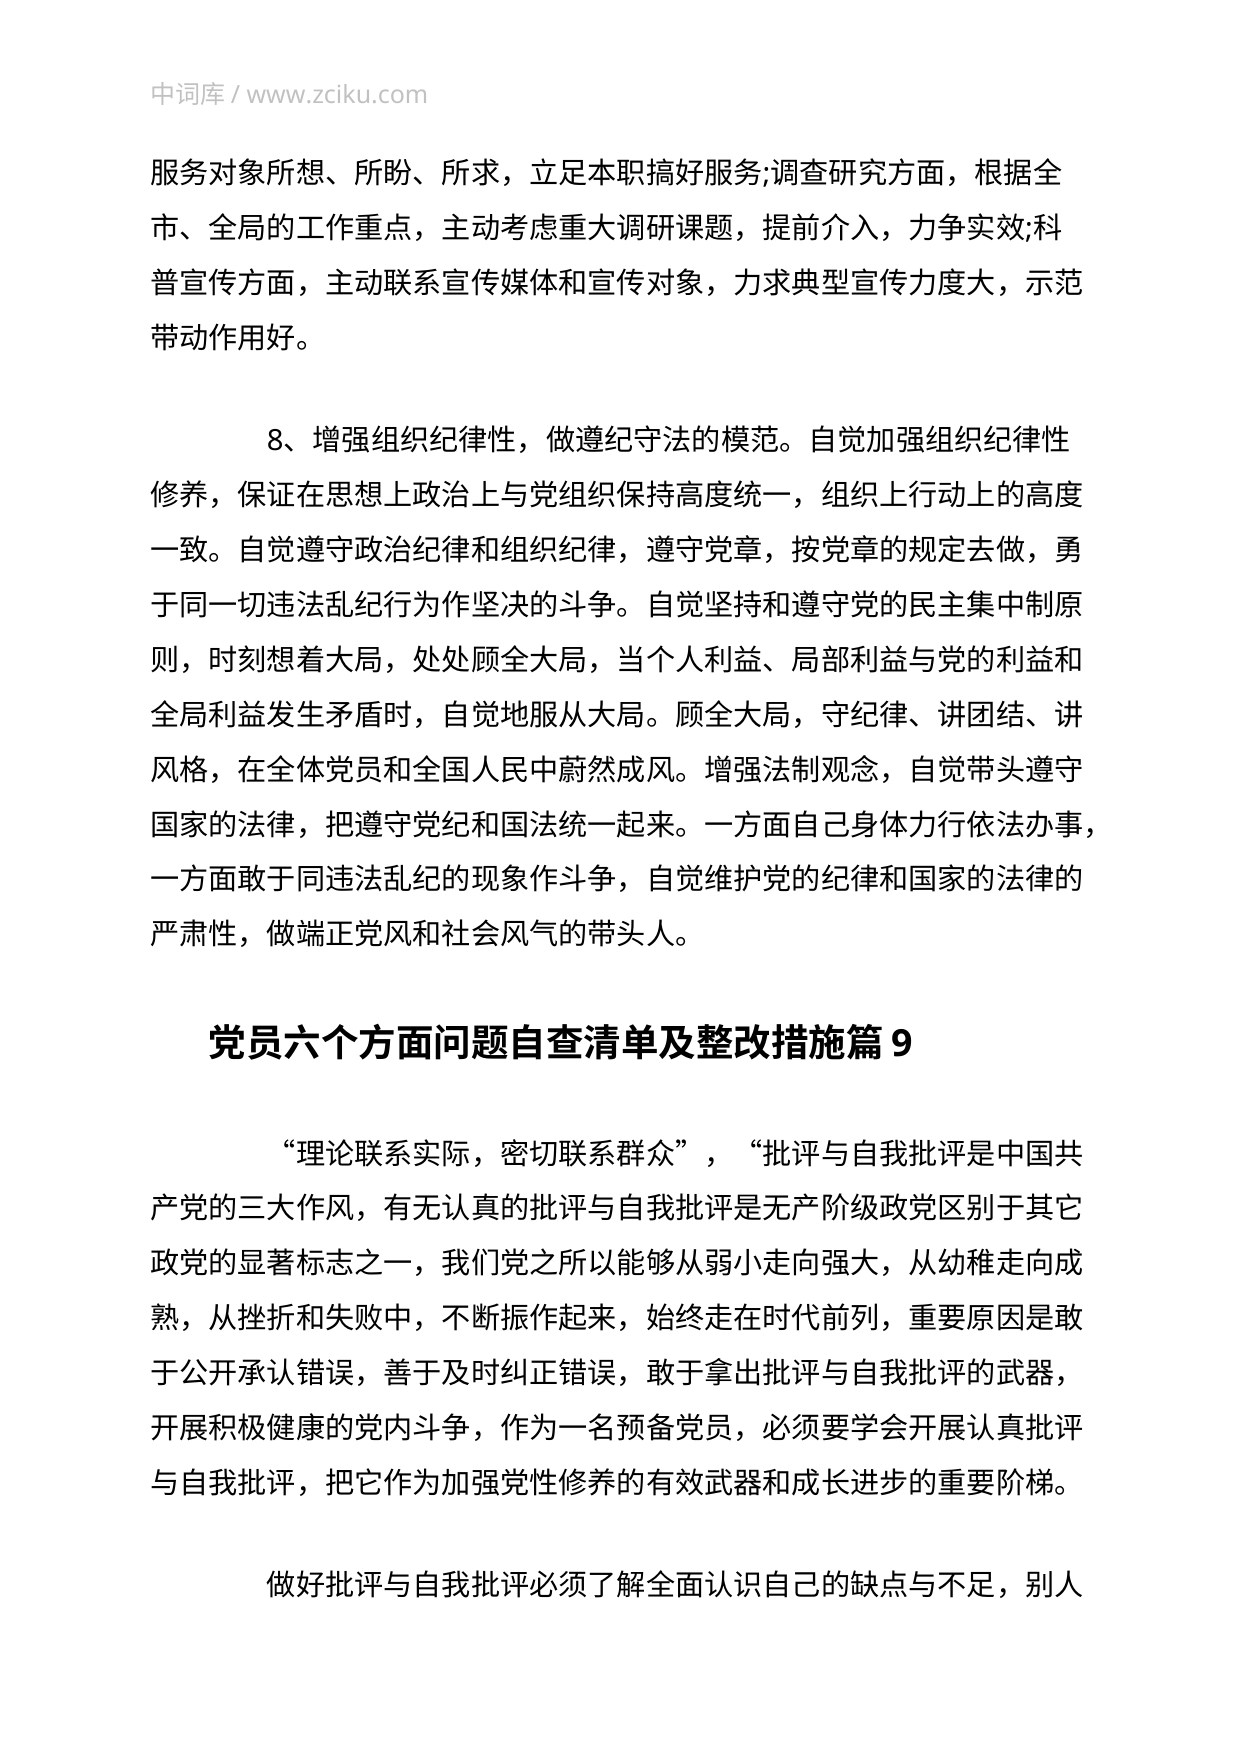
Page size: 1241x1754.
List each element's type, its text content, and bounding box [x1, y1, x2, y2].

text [150, 150, 1090, 357]
text 党员六个方面问题自查清单及整改措施篇9 [150, 1013, 1090, 1067]
text “理论联系实际，密切联系群众”，“批评与自我批评是中国共产党的三大作风，有无认真的批评与自我批评是无产阶级政党区别于其它政党的显著标志之一，我们党之所以能够从弱小走向强大，从幼稚走向成熟，从挫折和失败中，不断振作起来，始终走在时代前列，重要原因是敢于公开承认错误，善于及时纠正错误，敢于拿出批评与自我批评的武器，开展积极健康的党内斗争，作为一名预备党员，必须要学会开展认真批评与自我批评，把它作为加强党性修养的有效武器和成长进步的重要阶梯。 [150, 1130, 1090, 1502]
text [150, 1561, 1090, 1604]
text 8、增强组织纪律性，做遵纪守法的模范。自觉加强组织纪律性修养，保证在思想上政治上与党组织保持高度统一，组织上行动上的高度一致。自觉遵守政治纪律和组织纪律，遵守党章，按党章的规定去做，勇于同一切违法乱纪行为作坚决的斗争。自觉坚持和遵守党的民主集中制原则，时刻想着大局，处处顾全大局，当个人利益、局部利益与党的利益和全局利益发生矛盾时，自觉地服从大局。顾全大局，守纪律、讲团结、讲风格，在全体党员和全国人民中蔚然成风。增强法制观念，自觉带头遵守国家的法律，把遵守党纪和国法统一起来。一方面自己身体力行依法办事，一方面敢于同违法乱纪的现象作斗争，自觉维护党的纪律和国家的法律的严肃性，做端正党风和社会风气的带头人。 [150, 417, 1090, 953]
